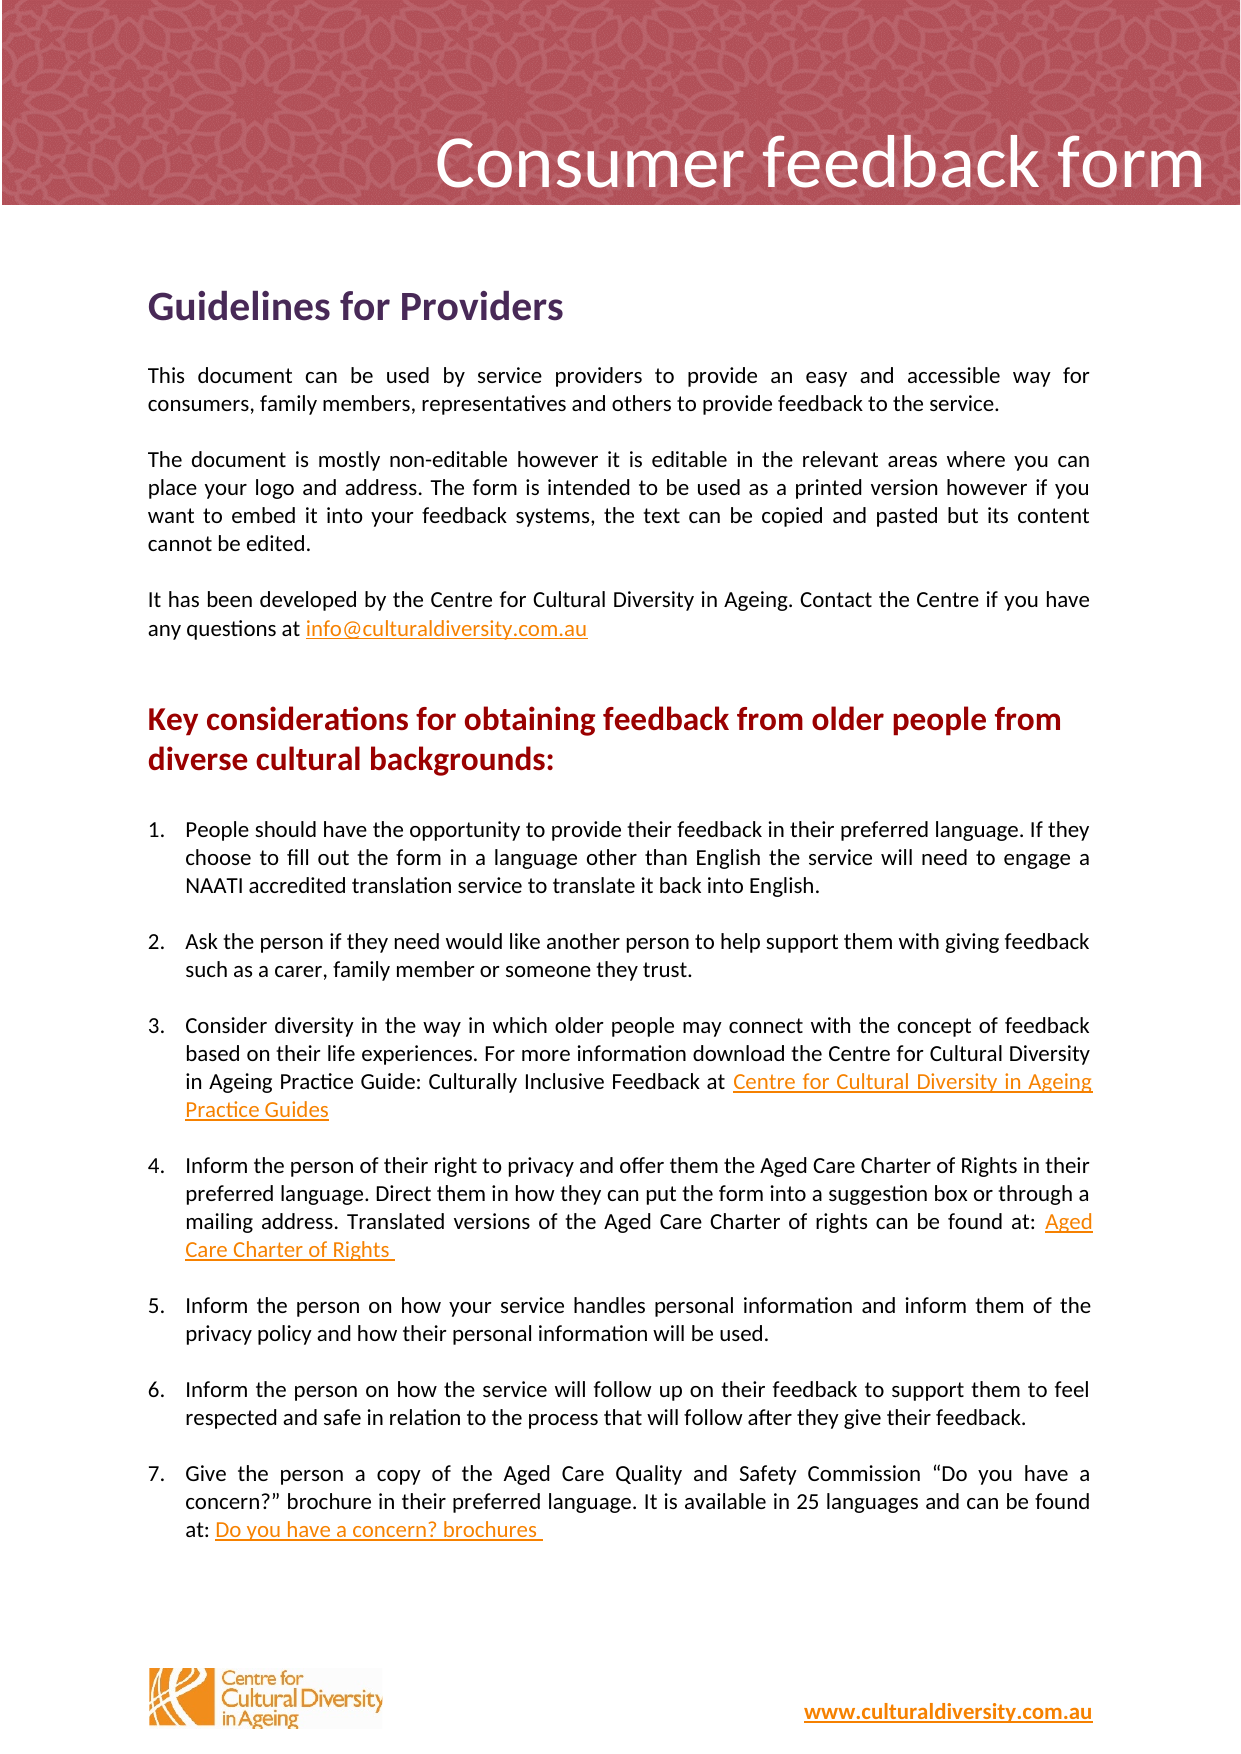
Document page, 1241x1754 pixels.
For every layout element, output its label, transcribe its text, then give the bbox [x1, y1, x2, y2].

text This document can be used by service providers to provide an easy and accessible way for consumers, family members, representatives and others to provide feedback to the service. [148, 361, 1092, 417]
text It has been developed by the Centre for Cultural Diversity in Ageing. Contact the Centre if you have any questions at info@culturaldiversity.com.au [148, 586, 1092, 642]
list Inform the person on how your service handles personal information and inform them of the privacy policy and how their personal information will be used. [148, 1291, 1092, 1347]
text The document is mostly non-editable however it is editable in the relevant areas where you can place your logo and address. The form is intended to be used as a printed version however if you want to embed it into your feedback systems, the text can be copied and pasted but its content cannot be edited. [148, 446, 1092, 558]
picture [2, 0, 1241, 205]
list Give the person a copy of the Aged Care Quality and Safety Commission “Do you have a concern?” brochure in their preferred language. It is available in 25 languages and can be found at: Do you have a concern? brochures [148, 1459, 1092, 1543]
list Consider diversity in the way in which older people may connect with the concept of feedback based on their life experiences. For more information download the Centre for Cultural Diversity in Ageing Practice Guide: Culturally Inclusive Feedback at Centre for Cultural Diversity in Ageing Practice Guides [148, 1011, 1092, 1123]
list Inform the person of their right to privacy and offer them the Aged Care Charter of Rights in their preferred language. Direct them in how they can put the form into a suggestion box or through a mailing address. Translated versions of the Aged Care Charter of rights can be found at: Aged Care Charter of Rights [148, 1151, 1092, 1263]
picture [147, 1668, 382, 1728]
text Key considerations for obtaining feedback from older people from diverse cultural backgrounds: [148, 698, 1092, 779]
list Ask the person if they need would like another person to help support them with giving feedback such as a carer, family member or someone they trust. [148, 927, 1092, 983]
list People should have the opportunity to provide their feedback in their preferred language. If they choose to fill out the form in a language other than English the service will need to engage a NAATI accredited translation service to translate it back into English. [148, 815, 1092, 899]
list Inform the person on how the service will follow up on their feedback to support them to feel respected and safe in relation to the process that will follow after they give their feedback. [148, 1375, 1092, 1431]
list Guidelines for Providers [148, 280, 1092, 331]
